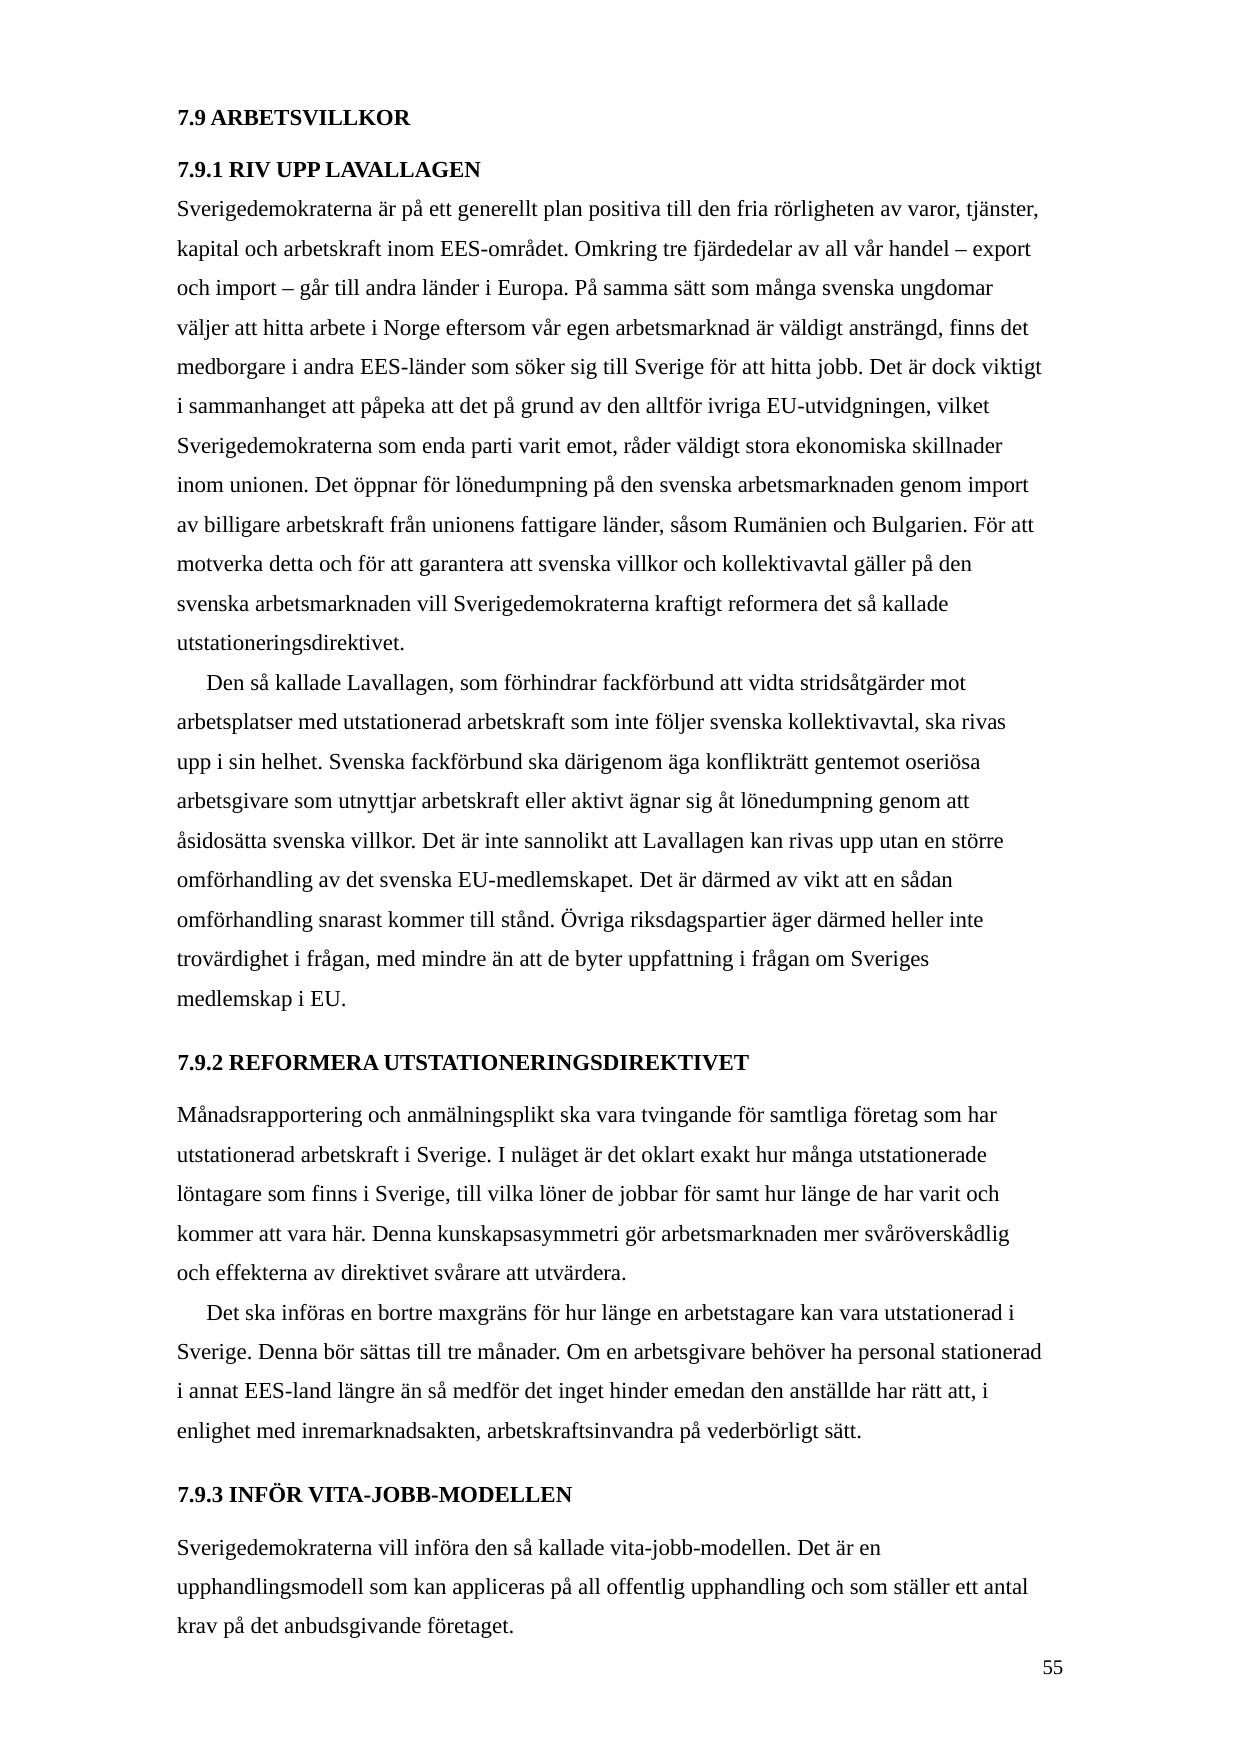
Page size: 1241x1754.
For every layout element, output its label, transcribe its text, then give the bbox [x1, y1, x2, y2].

text 7.9.1 RIV UPP LAVALLAGEN [177, 156, 1063, 182]
text Den så kallade Lavallagen, som förhindrar fackförbund att vidta stridsåtgärder mot arbetsplatser med utstationerad arbetskraft som inte följer svenska kollektivavtal, ska rivas upp i sin helhet. Svenska fackförbund ska därigenom äga konflikträtt gentemot oseriösa arbetsgivare som utnyttjar arbetskraft eller aktivt ägnar sig åt lönedumpning genom att åsidosätta svenska villkor. Det är inte sannolikt att Lavallagen kan rivas upp utan en större omförhandling av det svenska EU-medlemskapet. Det är därmed av vikt att en sådan omförhandling snarast kommer till stånd. Övriga riksdagspartier äger därmed heller inte trovärdighet i frågan, med mindre än att de byter uppfattning i frågan om Sveriges medlemskap i EU. [177, 669, 1047, 1011]
text Det ska införas en bortre maxgräns för hur länge en arbetstagare kan vara utstationerad i Sverige. Denna bör sättas till tre månader. Om en arbetsgivare behöver ha personal stationerad i annat EES-land längre än så medför det inget hinder emedan den anställde har rätt att, i enlighet med inremarknadsakten, arbetskraftsinvandra på vederbörligt sätt. [177, 1299, 1047, 1443]
text Sverigedemokraterna vill införa den så kallade vita-jobb-modellen. Det är en upphandlingsmodell som kan appliceras på all offentlig upphandling och som ställer ett antal krav på det anbudsgivande företaget. [177, 1533, 1047, 1639]
text Månadsrapportering och anmälningsplikt ska vara tvingande för samtliga företag som har utstationerad arbetskraft i Sverige. I nuläget är det oklart exakt hur många utstationerade löntagare som finns i Sverige, till vilka löner de jobbar för samt hur länge de har varit och kommer att vara här. Denna kunskapsasymmetri gör arbetsmarknaden mer svåröverskådlig och effekterna av direktivet svårare att utvärdera. [177, 1101, 1047, 1286]
subtitle 7.9.2 REFORMERA UTSTATIONERINGSDIREKTIVET [177, 1049, 1063, 1076]
text Sverigedemokraterna är på ett generellt plan positiva till den fria rörligheten av varor, tjänster, kapital och arbetskraft inom EES-området. Omkring tre fjärdedelar av all vår handel – export och import – går till andra länder i Europa. På samma sätt som många svenska ungdomar väljer att hitta arbete i Norge eftersom vår egen arbetsmarknad är väldigt ansträngd, finns det medborgare i andra EES-länder som söker sig till Sverige för att hitta jobb. Det är dock viktigt i sammanhanget att påpeka att det på grund av den alltför ivriga EU-utvidgningen, vilket Sverigedemokraterna som enda parti varit emot, råder väldigt stora ekonomiska skillnader inom unionen. Det öppnar för lönedumpning på den svenska arbetsmarknaden genom import av billigare arbetskraft från unionens fattigare länder, såsom Rumänien och Bulgarien. För att motverka detta och för att garantera att svenska villkor och kollektivavtal gäller på den svenska arbetsmarknaden vill Sverigedemokraterna kraftigt reformera det så kallade utstationeringsdirektivet. [177, 195, 1047, 656]
subtitle 7.9.3 INFÖR VITA-JOBB-MODELLEN [177, 1482, 1063, 1508]
subtitle 7.9 ARBETSVILLKOR [177, 104, 1063, 130]
